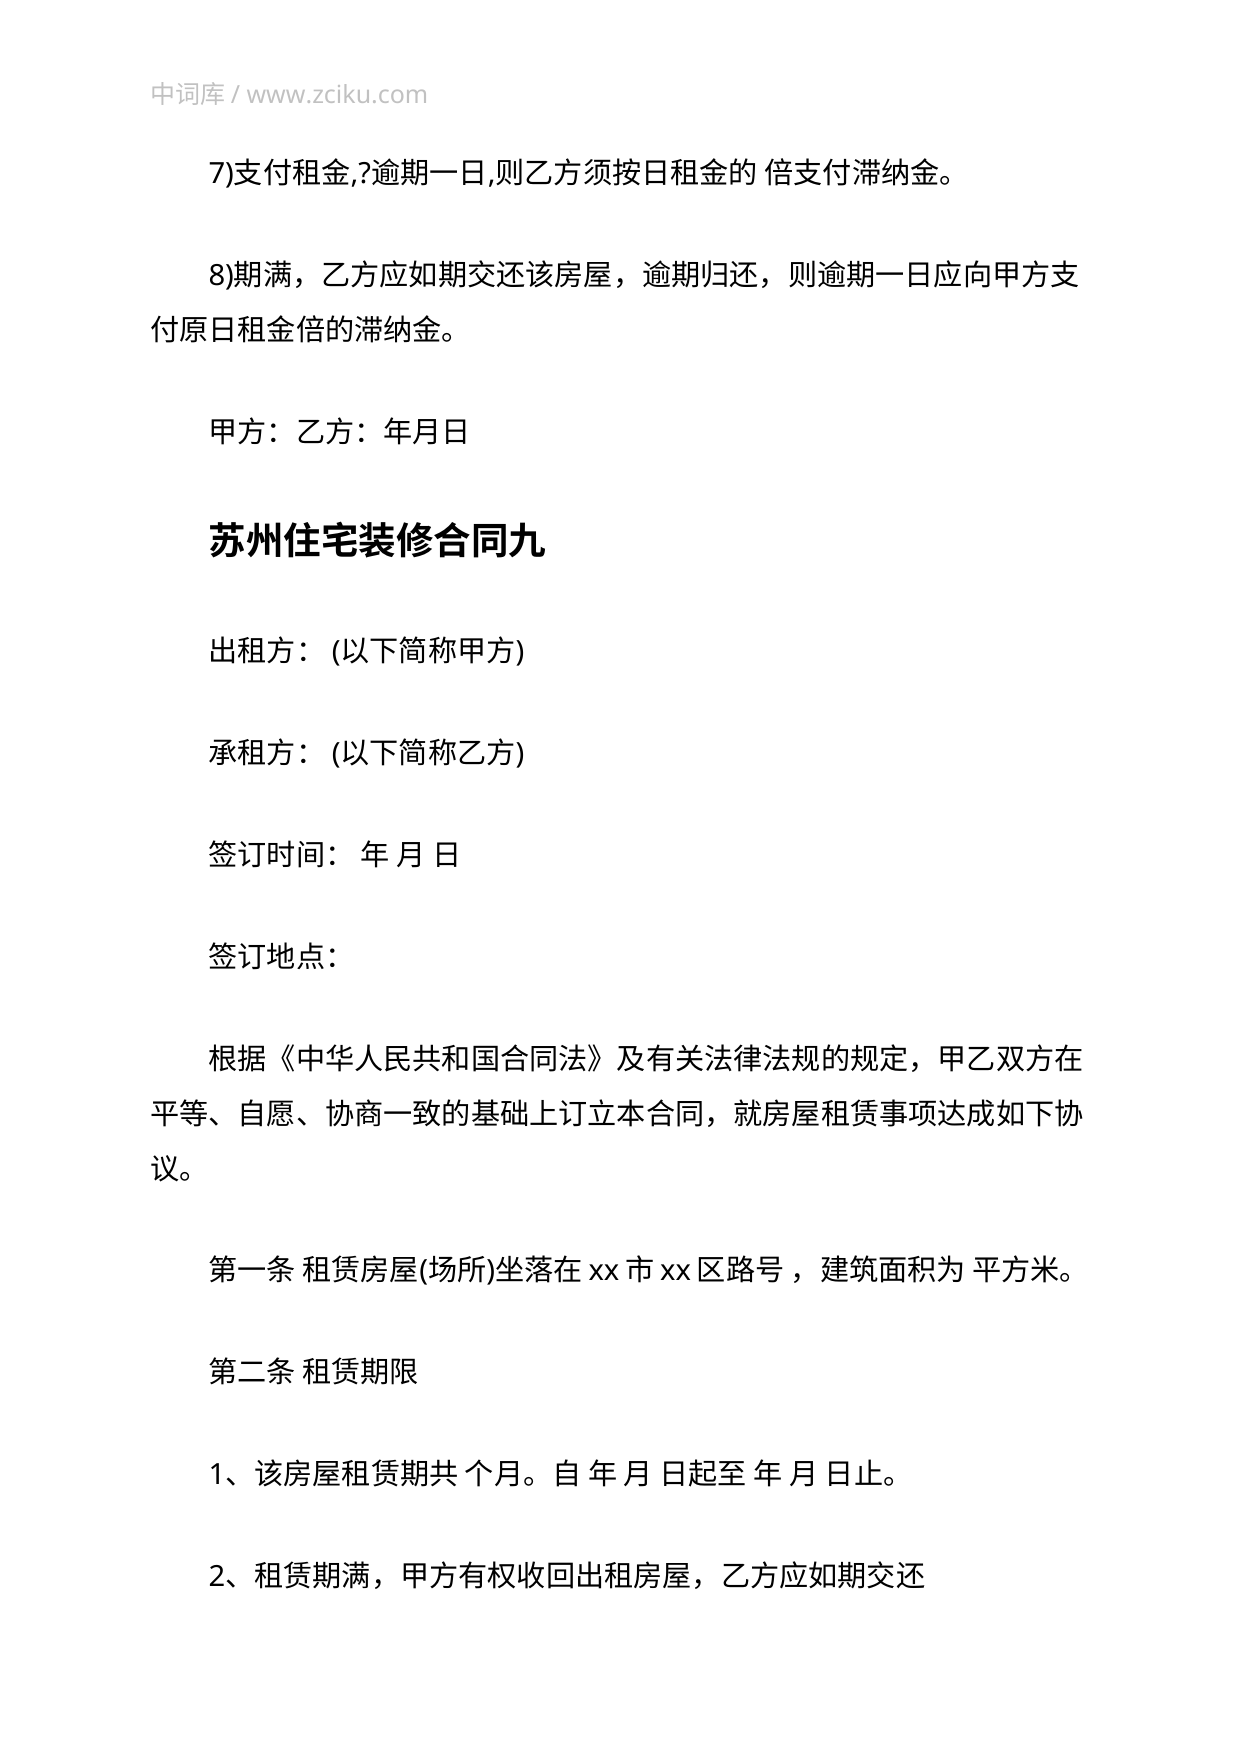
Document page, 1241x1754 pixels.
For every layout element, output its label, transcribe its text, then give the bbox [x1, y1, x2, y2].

text 苏州住宅装修合同九 [150, 511, 1090, 565]
text 8)期满，乙方应如期交还该房屋，逾期归还，则逾期一日应向甲方支付原日租金倍的滞纳金。 [150, 252, 1090, 349]
text 根据《中华人民共和国合同法》及有关法律法规的规定，甲乙双方在平等、自愿、协商一致的基础上订立本合同，就房屋租赁事项达成如下协议。 [150, 1035, 1090, 1187]
text 第二条 租赁期限 [150, 1349, 1090, 1391]
text 第一条 租赁房屋(场所)坐落在xx市xx区路号 ，建筑面积为 平方米。 [150, 1247, 1090, 1289]
text 承租方： (以下简称乙方) [150, 730, 1090, 772]
text 7)支付租金,?逾期一日,则乙方须按日租金的 倍支付滞纳金。 [150, 150, 1090, 192]
text 出租方： (以下简称甲方) [150, 628, 1090, 670]
text 2、租赁期满，甲方有权收回出租房屋，乙方应如期交还 [150, 1553, 1090, 1595]
text 签订时间： 年 月 日 [150, 832, 1090, 874]
text 甲方：乙方：年月日 [150, 409, 1090, 451]
text 签订地点： [150, 934, 1090, 976]
text 1、该房屋租赁期共 个月。自 年 月 日起至 年 月 日止。 [150, 1451, 1090, 1493]
